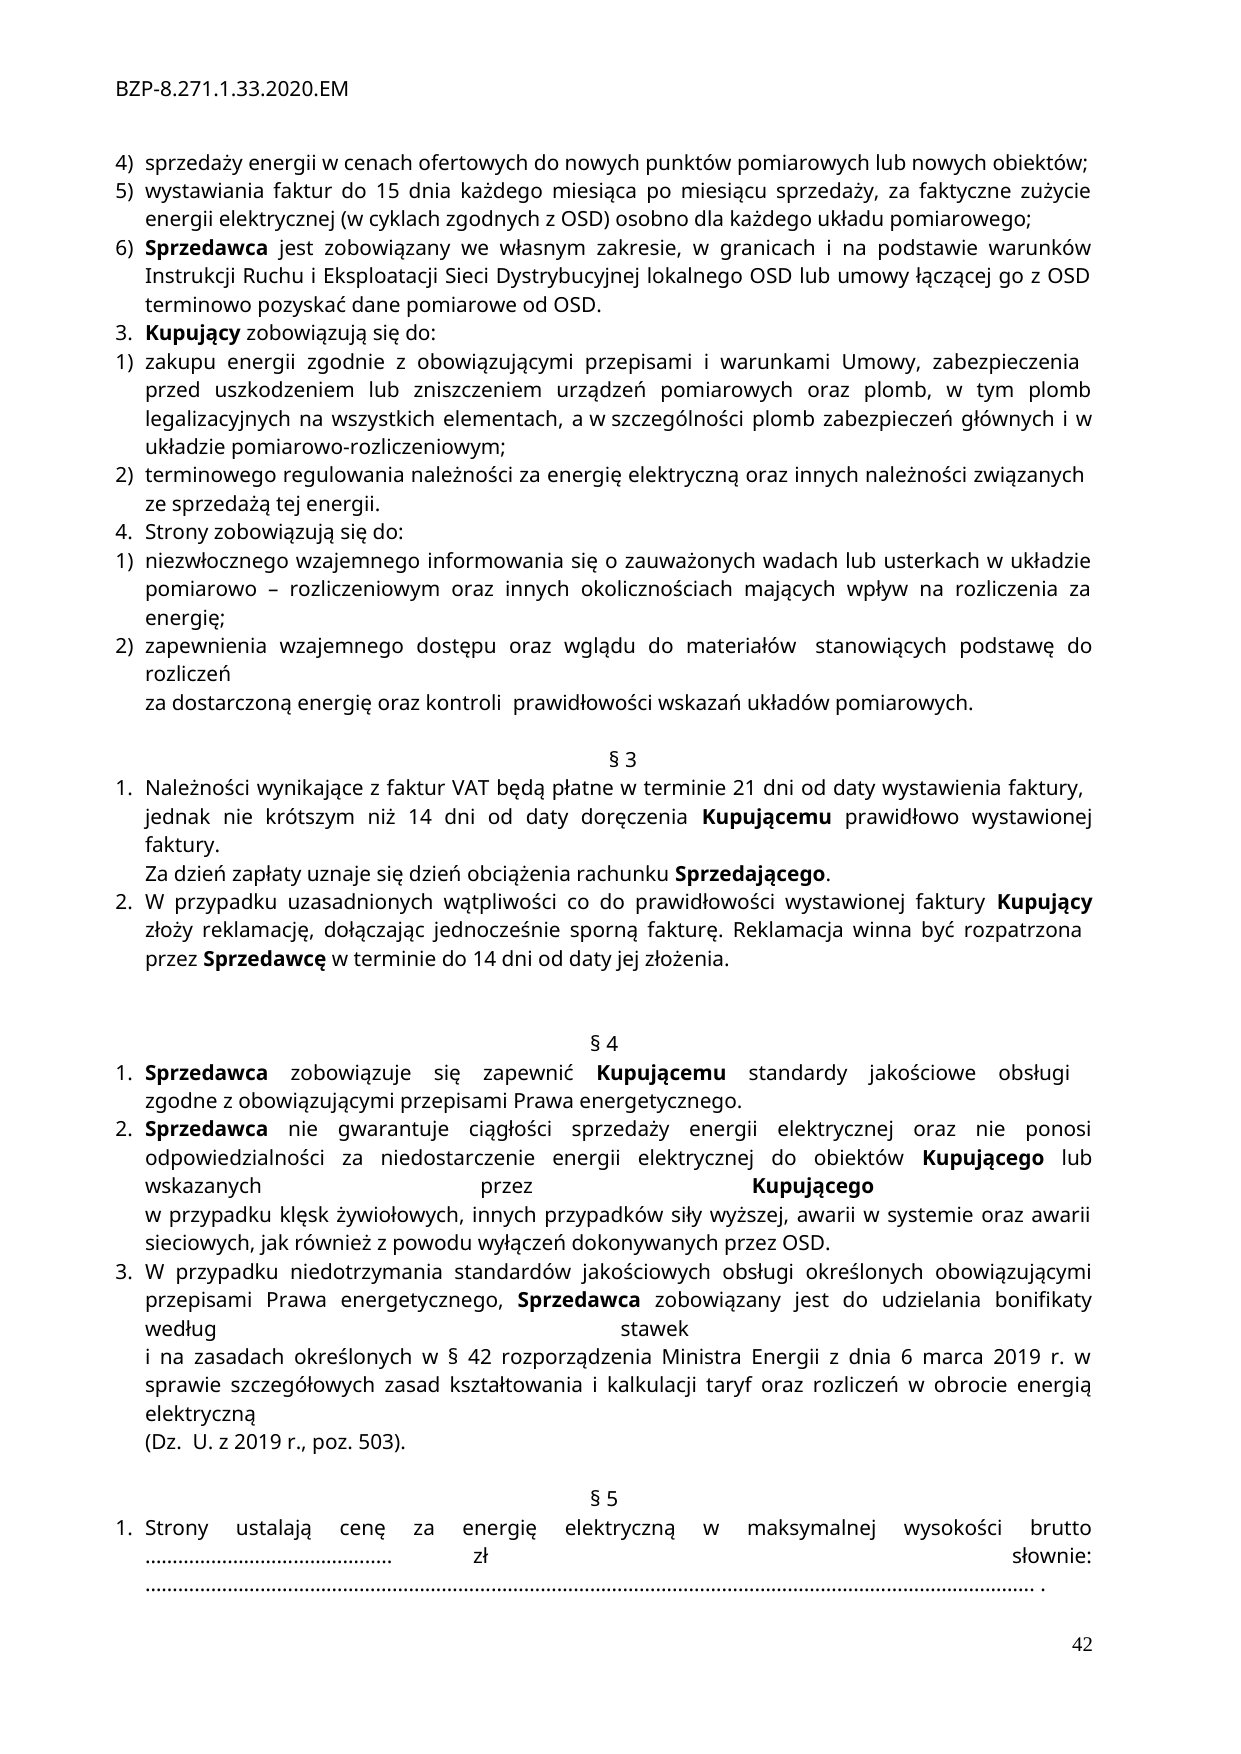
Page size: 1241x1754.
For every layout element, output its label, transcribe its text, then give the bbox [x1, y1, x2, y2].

list wystawiania faktur do 15 dnia każdego miesiąca po miesiącu sprzedaży, za faktyczne zużycie energii elektrycznej (w cyklach zgodnych z OSD) osobno dla każdego układu pomiarowego; [115, 176, 1092, 233]
list W przypadku uzasadnionych wątpliwości co do prawidłowości wystawionej faktury Kupujący złoży reklamację, dołączając jednocześnie sporną fakturę. Reklamacja winna być rozpatrzona przez Sprzedawcę w terminie do 14 dni od daty jej złożenia. [115, 887, 1092, 972]
list Sprzedawca jest zobowiązany we własnym zakresie, w granicach i na podstawie warunków Instrukcji Ruchu i Eksploatacji Sieci Dystrybucyjnej lokalnego OSD lub umowy łączącej go z OSD terminowo pozyskać dane pomiarowe od OSD. [115, 233, 1092, 318]
list Należności wynikające z faktur VAT będą płatne w terminie 21 dni od daty wystawienia faktury, jednak nie krótszym niż 14 dni od daty doręczenia Kupującemu prawidłowo wystawionej faktury. Za dzień zapłaty uznaje się dzień obciążenia rachunku Sprzedającego. [115, 773, 1092, 887]
text § 3 [153, 745, 1092, 773]
text § 4 [115, 1029, 1092, 1058]
list zapewnienia wzajemnego dostępu oraz wglądu do materiałów stanowiących podstawę do rozliczeń za dostarczoną energię oraz kontroli prawidłowości wskazań układów pomiarowych. [115, 631, 1092, 716]
list Sprzedawca nie gwarantuje ciągłości sprzedaży energii elektrycznej oraz nie ponosi odpowiedzialności za niedostarczenie energii elektrycznej do obiektów Kupującego lub wskazanych przez Kupującego w przypadku klęsk żywiołowych, innych przypadków siły wyższej, awarii w systemie oraz awarii sieciowych, jak również z powodu wyłączeń dokonywanych przez OSD. [115, 1114, 1092, 1257]
list Sprzedawca zobowiązuje się zapewnić Kupującemu standardy jakościowe obsługi zgodne z obowiązującymi przepisami Prawa energetycznego. [115, 1058, 1092, 1114]
list niezwłocznego wzajemnego informowania się o zauważonych wadach lub usterkach w układzie pomiarowo – rozliczeniowym oraz innych okolicznościach mających wpływ na rozliczenia za energię; [115, 546, 1092, 631]
list zakupu energii zgodnie z obowiązującymi przepisami i warunkami Umowy, zabezpieczenia przed uszkodzeniem lub zniszczeniem urządzeń pomiarowych oraz plomb, w tym plomb legalizacyjnych na wszystkich elementach, a w szczególności plomb zabezpieczeń głównych i w układzie pomiarowo-rozliczeniowym; [115, 347, 1092, 461]
list Strony zobowiązują się do: [115, 517, 1092, 546]
list Strony ustalają cenę za energię elektryczną w maksymalnej wysokości brutto …………………………………...... zł słownie: ……………………………………………………………………………………………………………………………………………... . [115, 1513, 1092, 1598]
list terminowego regulowania należności za energię elektryczną oraz innych należności związanych ze sprzedażą tej energii. [115, 461, 1092, 517]
list sprzedaży energii w cenach ofertowych do nowych punktów pomiarowych lub nowych obiektów; [115, 148, 1092, 176]
list W przypadku niedotrzymania standardów jakościowych obsługi określonych obowiązującymi przepisami Prawa energetycznego, Sprzedawca zobowiązany jest do udzielania bonifikaty według stawek i na zasadach określonych w § 42 rozporządzenia Ministra Energii z dnia 6 marca 2019 r. w sprawie szczegółowych zasad kształtowania i kalkulacji taryf oraz rozliczeń w obrocie energią elektryczną (Dz. U. z 2019 r., poz. 503). [115, 1257, 1092, 1456]
text § 5 [115, 1484, 1092, 1513]
list Kupujący zobowiązują się do: [115, 318, 1092, 347]
